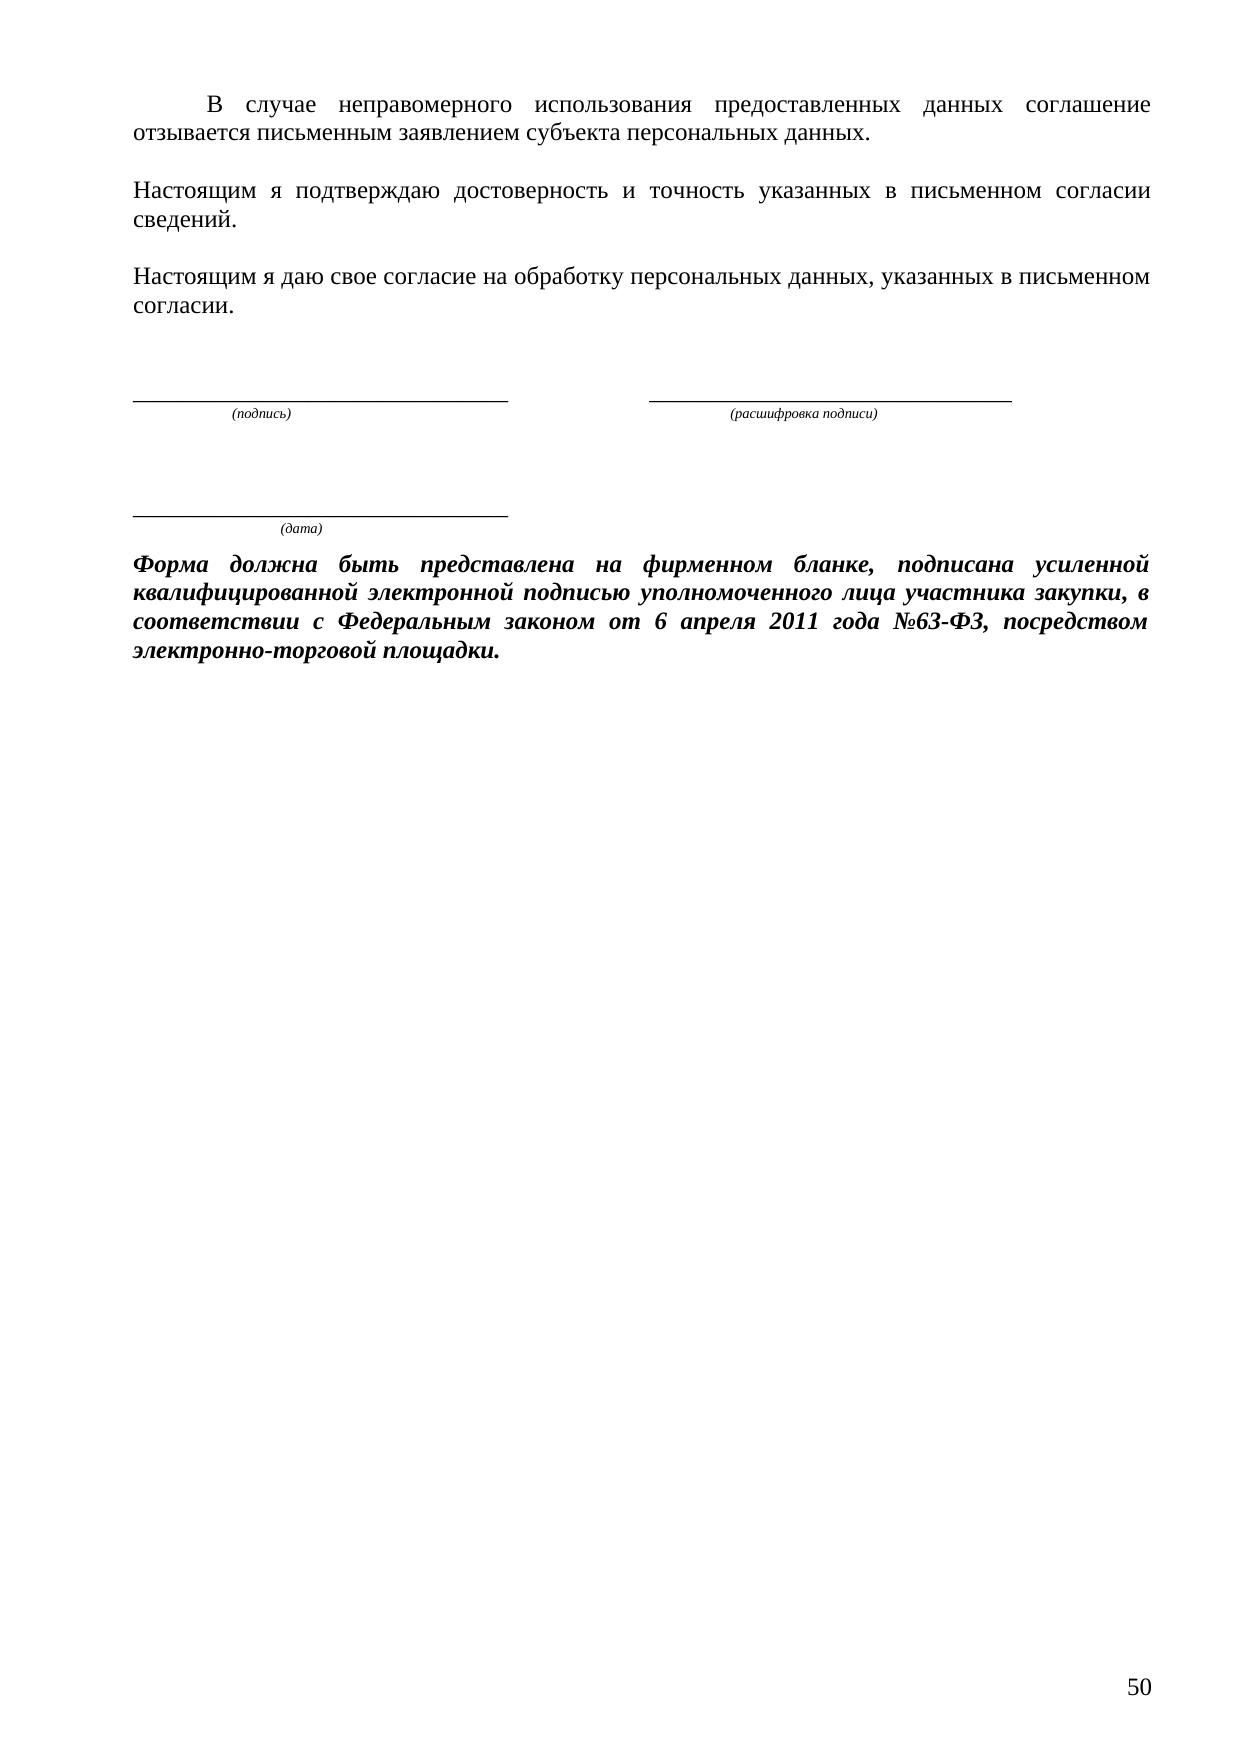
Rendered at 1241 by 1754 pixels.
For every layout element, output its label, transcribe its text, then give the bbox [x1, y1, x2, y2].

text Настоящим я даю свое согласие на обработку персональных данных, указанных в письменном согласии. [133, 261, 1152, 319]
text В случае неправомерного использования предоставленных данных соглашение отзывается письменным заявлением субъекта персональных данных. [133, 89, 1152, 146]
text ______________________________ _____________________________ [133, 376, 1152, 405]
text (дата) [133, 520, 1152, 549]
text Форма должна быть представлена на фирменном бланке, подписана усиленной квалифицированной электронной подписью уполномоченного лица участника закупки, в соответствии с Федеральным законом от 6 апреля 2011 года №63-ФЗ, посредством электронно-торговой площадки. [133, 549, 1152, 664]
text ______________________________ [133, 491, 1152, 520]
text Настоящим я подтверждаю достоверность и точность указанных в письменном согласии сведений. [133, 175, 1152, 232]
text (подпись) (расшифровка подписи) [133, 405, 1152, 434]
